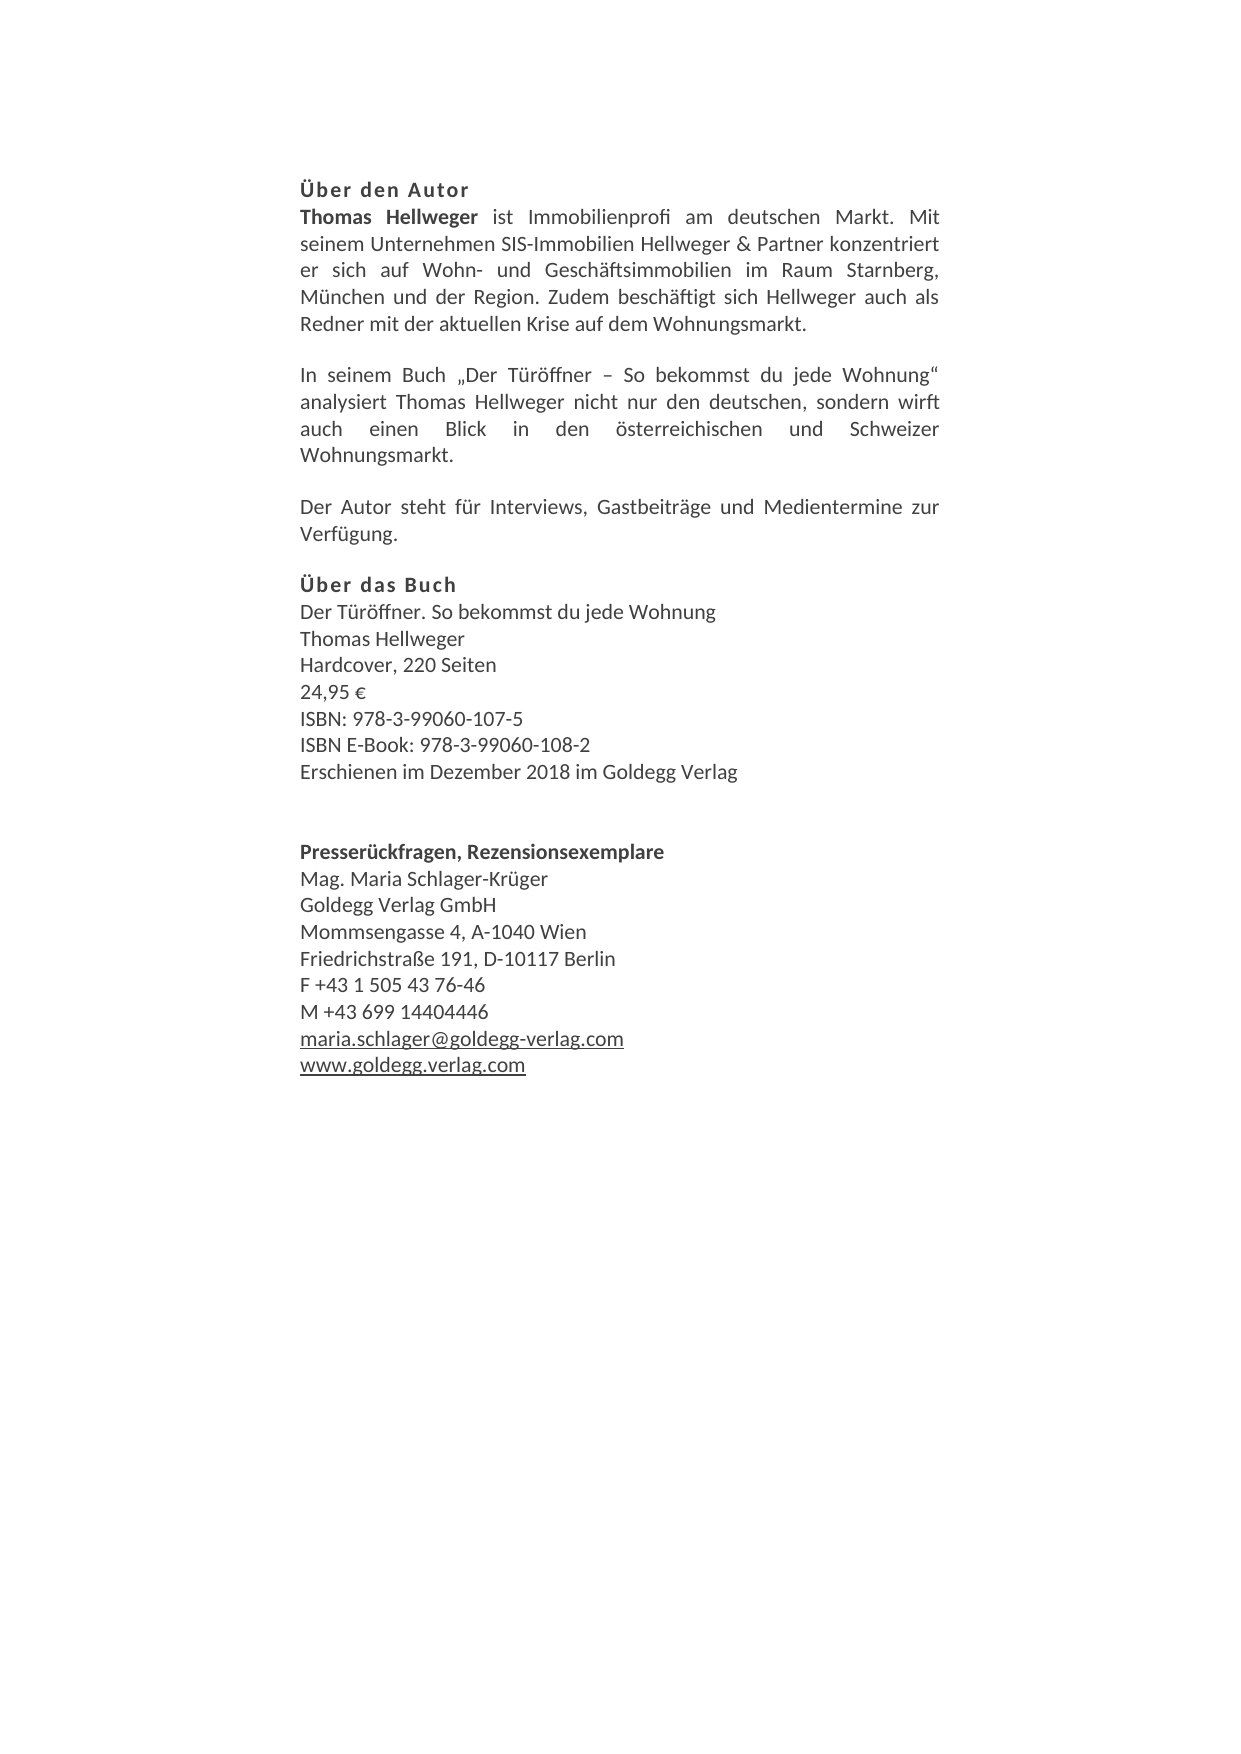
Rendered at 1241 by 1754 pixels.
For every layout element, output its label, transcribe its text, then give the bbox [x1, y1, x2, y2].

text ISBN: 978-3-99060-107-5 [300, 705, 940, 732]
text Thomas Hellweger [300, 625, 940, 652]
text ISBN E-Book: 978-3-99060-108-2 [300, 732, 940, 758]
text www.goldegg.verlag.com [300, 1052, 940, 1078]
text Goldegg Verlag GmbH Mommsengasse 4, A-1040 Wien [300, 892, 940, 945]
text maria.schlager@goldegg-verlag.com [300, 1025, 940, 1052]
subtitle Über den Autor [300, 177, 940, 203]
text Thomas Hellweger ist Immobilienprofi am deutschen Markt. Mit seinem Unternehmen SIS-Immobilien Hellweger & Partner konzentriert er sich auf Wohn- und Geschäftsimmobilien im Raum Starnberg, München und der Region. Zudem beschäftigt sich Hellweger auch als Redner mit der aktuellen Krise auf dem Wohnungsmarkt. [300, 203, 940, 337]
text Der Türöffner. So bekommst du jede Wohnung [300, 598, 940, 625]
text Presserückfragen, Rezensionsexemplare Mag. Maria Schlager-Krüger [300, 838, 940, 892]
text Friedrichstraße 191, D-10117 Berlin F +43 1 505 43 76-46 [300, 945, 940, 998]
text Der Autor steht für Interviews, Gastbeiträge und Medientermine zur Verfügung. [300, 493, 940, 547]
text In seinem Buch „Der Türöffner – So bekommst du jede Wohnung“ analysiert Thomas Hellweger nicht nur den deutschen, sondern wirft auch einen Blick in den österreichischen und Schweizer Wohnungsmarkt. [300, 362, 940, 468]
subtitle Über das Buch [300, 572, 940, 598]
text Hardcover, 220 Seiten [300, 652, 940, 678]
text M +43 699 14404446 [300, 998, 940, 1025]
text 24,95 € [300, 678, 940, 705]
text Erschienen im Dezember 2018 im Goldegg Verlag [300, 758, 940, 785]
